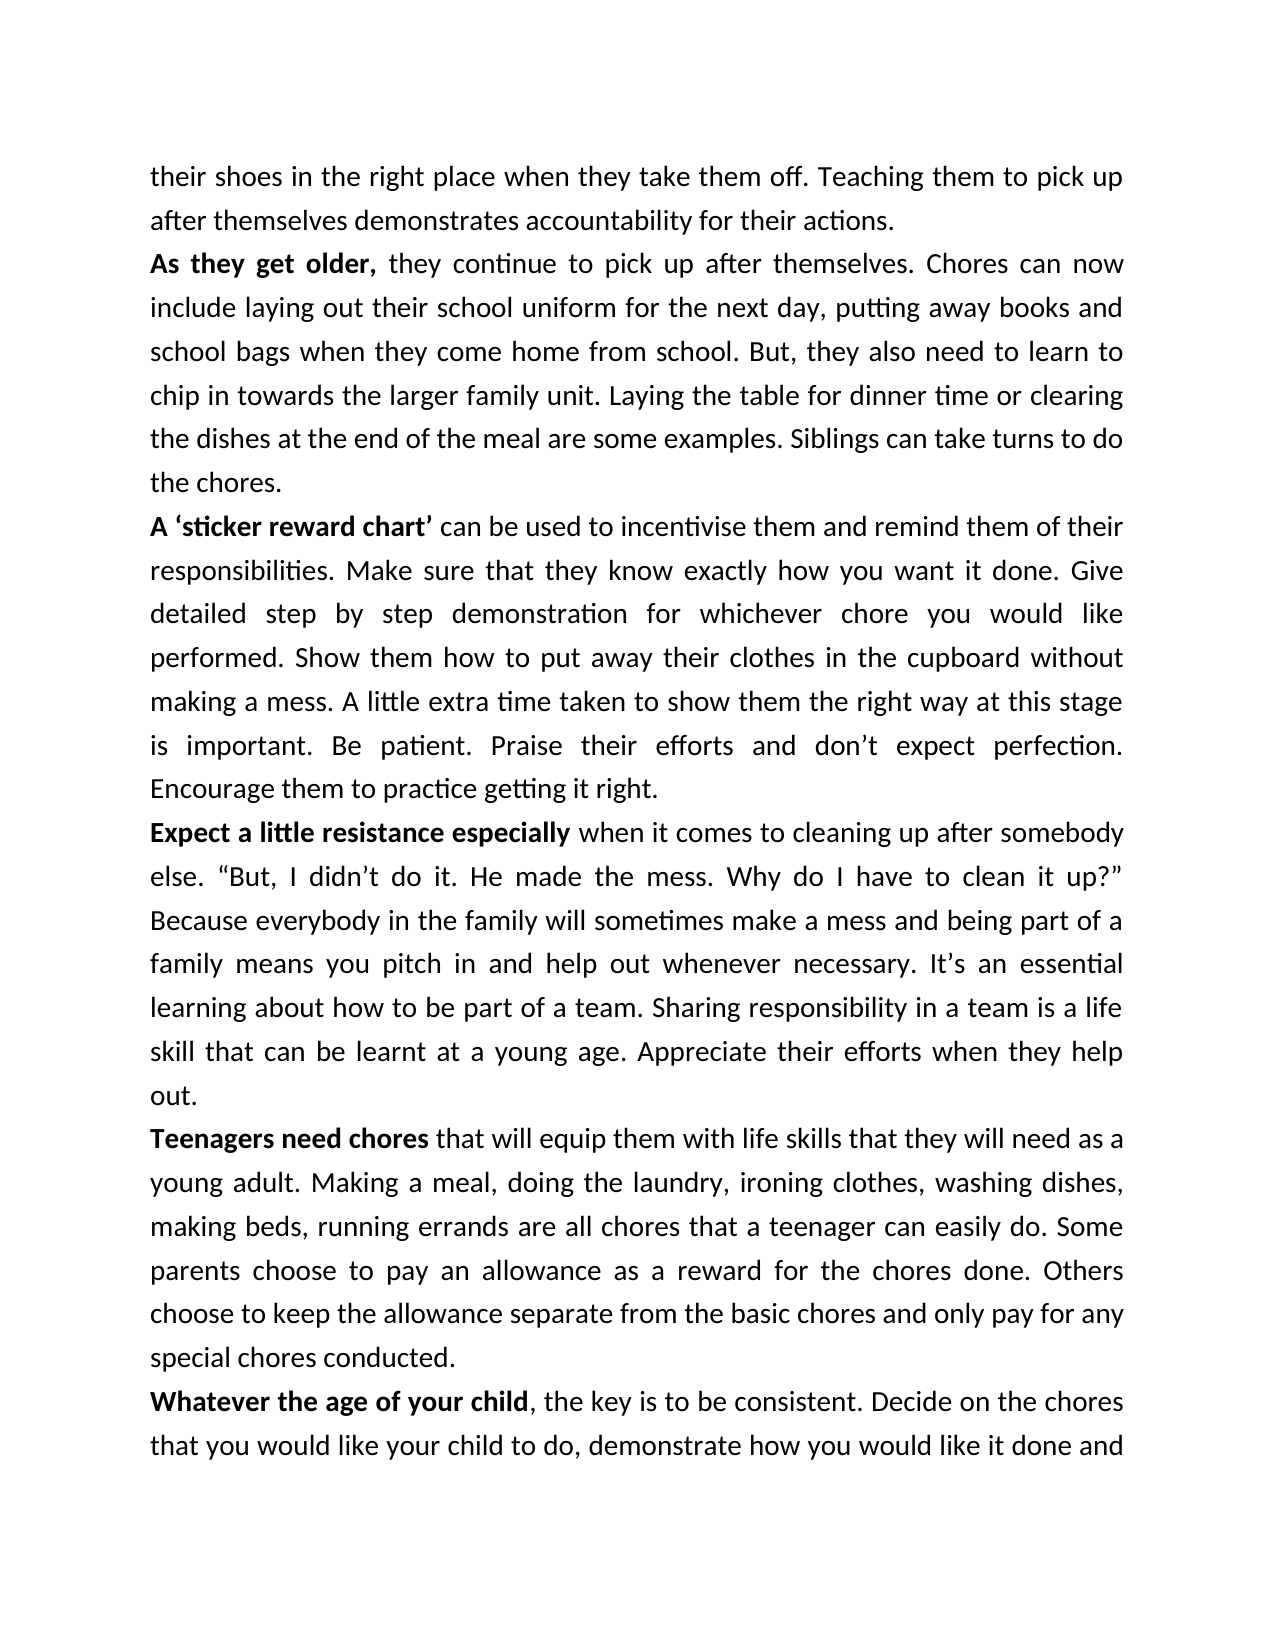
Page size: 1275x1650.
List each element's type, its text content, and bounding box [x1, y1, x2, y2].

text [150, 150, 1125, 237]
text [150, 1375, 1125, 1462]
text Teenagers need chores that will equip them with life skills that they will need as a young adult. Making a meal, doing the laundry, ironing clothes, washing dishes, making beds, running errands are all chores that a teenager can easily do. Some parents choose to pay an allowance as a reward for the chores done. Others choose to keep the allowance separate from the basic chores and only pay for any special chores conducted. [150, 1112, 1125, 1375]
text Expect a little resistance especially when it comes to cleaning up after somebody else. “But, I didn’t do it. He made the mess. Why do I have to clean it up?” Because everybody in the family will sometimes make a mess and being part of a family means you pitch in and help out whenever necessary. It’s an essential learning about how to be part of a team. Sharing responsibility in a team is a life skill that can be learnt at a young age. Appreciate their efforts when they help out. [150, 806, 1125, 1112]
text As they get older, they continue to pick up after themselves. Chores can now include laying out their school uniform for the next day, putting away books and school bags when they come home from school. But, they also need to learn to chip in towards the larger family unit. Laying the table for dinner time or clearing the dishes at the end of the meal are some examples. Siblings can take turns to do the chores. [150, 237, 1125, 500]
text A ‘sticker reward chart’ can be used to incentivise them and remind them of their responsibilities. Make sure that they know exactly how you want it done. Give detailed step by step demonstration for whichever chore you would like performed. Show them how to put away their clothes in the cupboard without making a mess. A little extra time taken to show them the right way at this stage is important. Be patient. Praise their efforts and don’t expect perfection. Encourage them to practice getting it right. [150, 500, 1125, 806]
